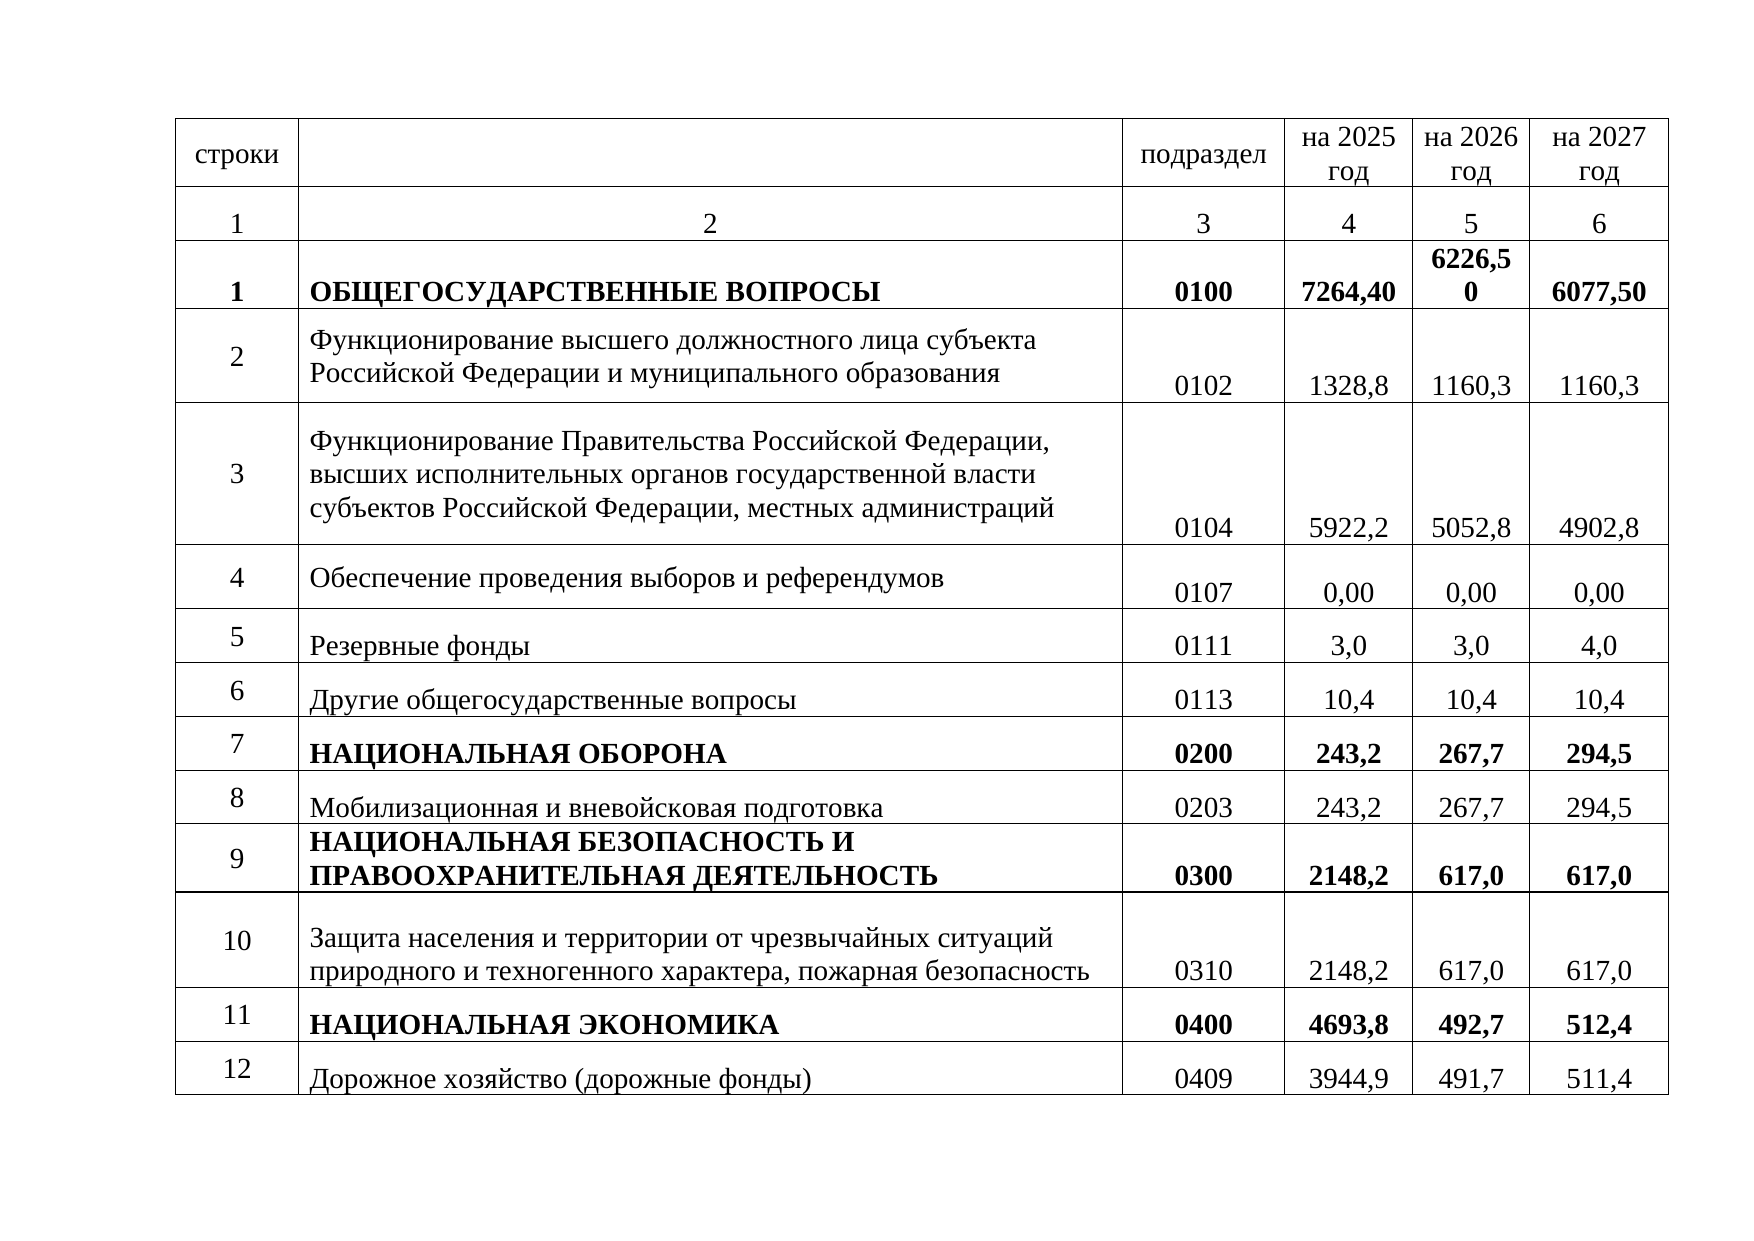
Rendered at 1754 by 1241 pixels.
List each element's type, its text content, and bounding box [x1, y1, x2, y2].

table_cell 12 [176, 1042, 298, 1094]
table_cell Обеспечение проведения выборов и референдумов [299, 545, 1122, 608]
table_cell НАЦИОНАЛЬНАЯ ОБОРОНА [299, 717, 1122, 769]
table_cell 0111 [1123, 609, 1284, 662]
table_cell 4,0 [1530, 609, 1668, 662]
table_cell 5052,8 [1413, 403, 1529, 544]
table_cell 492,7 [1413, 988, 1529, 1041]
table_cell 5922,2 [1285, 403, 1412, 544]
table_cell 243,2 [1285, 771, 1412, 823]
table_cell Мобилизационная и вневойсковая подготовка [299, 771, 1122, 823]
table_cell Другие общегосударственные вопросы [299, 663, 1122, 716]
table_cell 2148,2 [1285, 824, 1412, 891]
table_cell 10,4 [1285, 663, 1412, 716]
table_cell 0,00 [1285, 545, 1412, 608]
table_cell 0409 [1123, 1042, 1284, 1094]
table_cell 9 [176, 824, 298, 891]
table_cell 0100 [1123, 241, 1284, 308]
table_cell 2 [299, 187, 1122, 240]
table_cell 1160,3 [1530, 309, 1668, 402]
table_cell 4693,8 [1285, 988, 1412, 1041]
table_cell 512,4 [1530, 988, 1668, 1041]
table_cell 617,0 [1530, 824, 1668, 891]
table_cell 5 [1413, 187, 1529, 240]
table_cell ОБЩЕГОСУДАРСТВЕННЫЕ ВОПРОСЫ [299, 241, 1122, 308]
table_cell 0,00 [1530, 545, 1668, 608]
table_cell 4 [1285, 187, 1412, 240]
table_cell 0310 [1123, 893, 1284, 987]
table_cell 0104 [1123, 403, 1284, 544]
table_cell 6 [176, 663, 298, 716]
table_cell 4 [176, 545, 298, 608]
table_cell 10 [176, 893, 298, 987]
table_cell 294,5 [1530, 717, 1668, 769]
table_cell 3 [176, 403, 298, 544]
table_cell Функционирование высшего должностного лица субъекта Российской Федерации и муниципального образования [299, 309, 1122, 402]
table_cell 2148,2 [1285, 893, 1412, 987]
table_cell 11 [176, 988, 298, 1041]
table_cell 0400 [1123, 988, 1284, 1041]
table_cell 0113 [1123, 663, 1284, 716]
table_cell 7264,40 [1285, 241, 1412, 308]
table_cell 3944,9 [1285, 1042, 1412, 1094]
table_cell 1 [176, 241, 298, 308]
table_cell 0107 [1123, 545, 1284, 608]
table_cell Сумма на 2025 год [1285, 119, 1412, 186]
table_cell 7 [176, 717, 298, 769]
table_cell 0,00 [1413, 545, 1529, 608]
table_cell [299, 119, 1122, 186]
table_cell 617,0 [1530, 893, 1668, 987]
table_cell НАЦИОНАЛЬНАЯ БЕЗОПАСНОСТЬ И ПРАВООХРАНИТЕЛЬНАЯ ДЕЯТЕЛЬНОСТЬ [299, 824, 1122, 891]
table_cell 10,4 [1413, 663, 1529, 716]
table_cell 4902,8 [1530, 403, 1668, 544]
table_cell 267,7 [1413, 717, 1529, 769]
table_cell 243,2 [1285, 717, 1412, 769]
table_cell 6077,50 [1530, 241, 1668, 308]
table_cell Сумма на 2027 год [1530, 119, 1668, 186]
table_cell 2 [176, 309, 298, 402]
table_cell 0200 [1123, 717, 1284, 769]
table_cell 8 [176, 771, 298, 823]
table_cell 0203 [1123, 771, 1284, 823]
table_cell 3 [1123, 187, 1284, 240]
table_cell 267,7 [1413, 771, 1529, 823]
table_cell 5 [176, 609, 298, 662]
table_cell 3,0 [1413, 609, 1529, 662]
table_cell 0102 [1123, 309, 1284, 402]
table_cell 617,0 [1413, 824, 1529, 891]
table_cell 511,4 [1530, 1042, 1668, 1094]
table_cell Дорожное хозяйство (дорожные фонды) [299, 1042, 1122, 1094]
table_cell НАЦИОНАЛЬНАЯ ЭКОНОМИКА [299, 988, 1122, 1041]
table_cell Раздел, подраздел [1123, 119, 1284, 186]
table_cell Функционирование Правительства Российской Федерации, высших исполнительных органов государственной власти субъектов Российской Федерации, местных администраций [299, 403, 1122, 544]
table_cell 6226,50 [1413, 241, 1529, 308]
table_cell 0300 [1123, 824, 1284, 891]
table_cell 6 [1530, 187, 1668, 240]
table_cell 1328,8 [1285, 309, 1412, 402]
table_cell 1160,3 [1413, 309, 1529, 402]
table_cell 3,0 [1285, 609, 1412, 662]
table_cell 294,5 [1530, 771, 1668, 823]
table_cell Резервные фонды [299, 609, 1122, 662]
table_cell № строки [176, 119, 298, 186]
table_cell 10,4 [1530, 663, 1668, 716]
table_cell 491,7 [1413, 1042, 1529, 1094]
table_cell Сумма на 2026 год [1413, 119, 1529, 186]
table_cell Защита населения и территории от чрезвычайных ситуаций природного и техногенного характера, пожарная безопасность [299, 893, 1122, 987]
table_cell 617,0 [1413, 893, 1529, 987]
table_cell 1 [176, 187, 298, 240]
